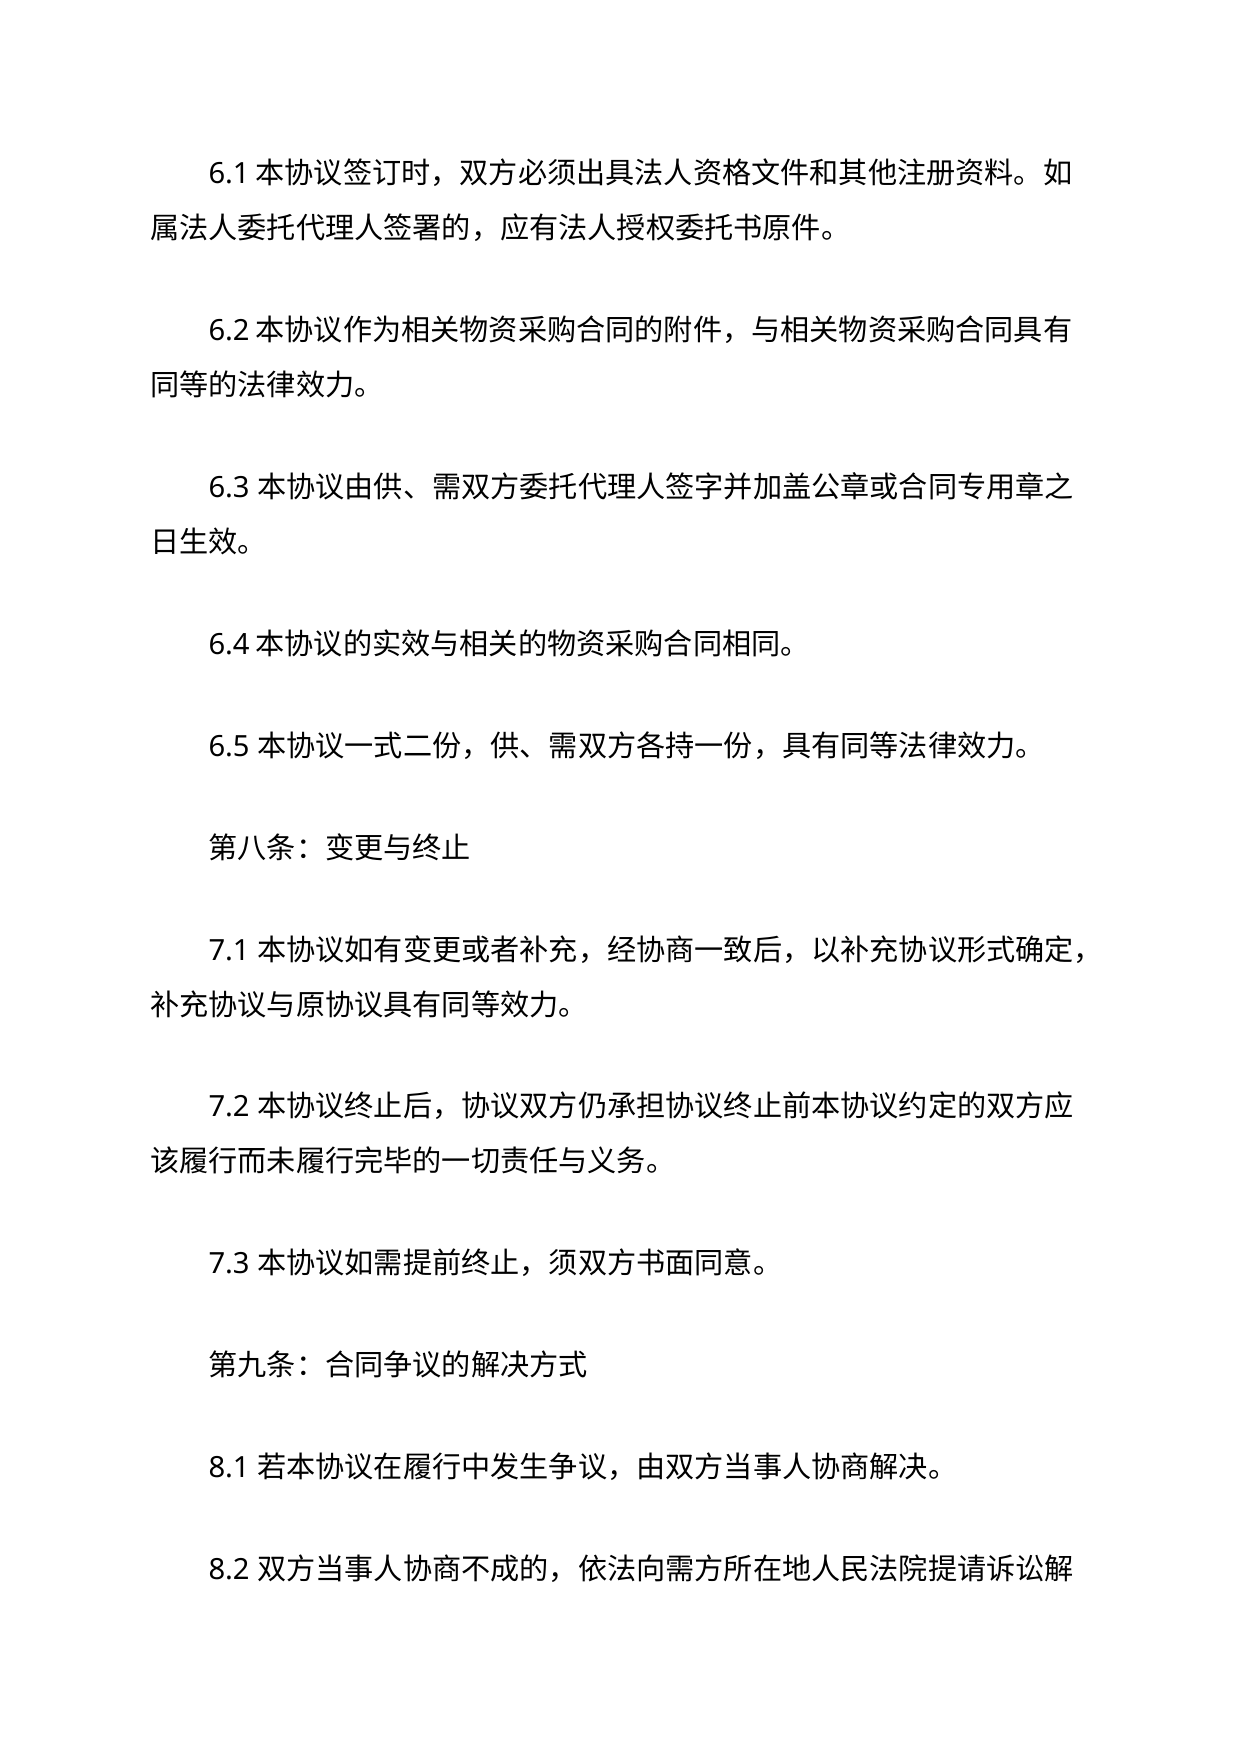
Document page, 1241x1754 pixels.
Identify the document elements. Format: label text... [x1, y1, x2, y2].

text 7.2 本协议终止后，协议双方仍承担协议终止前本协议约定的双方应该履行而未履行完毕的一切责任与义务。 [150, 1083, 1090, 1180]
text 6.4本协议的实效与相关的物资采购合同相同。 [150, 620, 1090, 663]
text 6.2本协议作为相关物资采购合同的附件，与相关物资采购合同具有同等的法律效力。 [150, 307, 1090, 404]
text 6.3 本协议由供、需双方委托代理人签字并加盖公章或合同专用章之日生效。 [150, 463, 1090, 561]
text 6.1本协议签订时，双方必须出具法人资格文件和其他注册资料。如属法人委托代理人签署的，应有法人授权委托书原件。 [150, 150, 1090, 247]
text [150, 1545, 1090, 1588]
text 7.3 本协议如需提前终止，须双方书面同意。 [150, 1239, 1090, 1282]
text 8.1 若本协议在履行中发生争议，由双方当事人协商解决。 [150, 1443, 1090, 1486]
text 7.1 本协议如有变更或者补充，经协商一致后，以补充协议形式确定，补充协议与原协议具有同等效力。 [150, 926, 1090, 1023]
text 第八条：变更与终止 [150, 824, 1090, 867]
text 第九条：合同争议的解决方式 [150, 1342, 1090, 1384]
text 6.5 本协议一式二份，供、需双方各持一份，具有同等法律效力。 [150, 722, 1090, 765]
